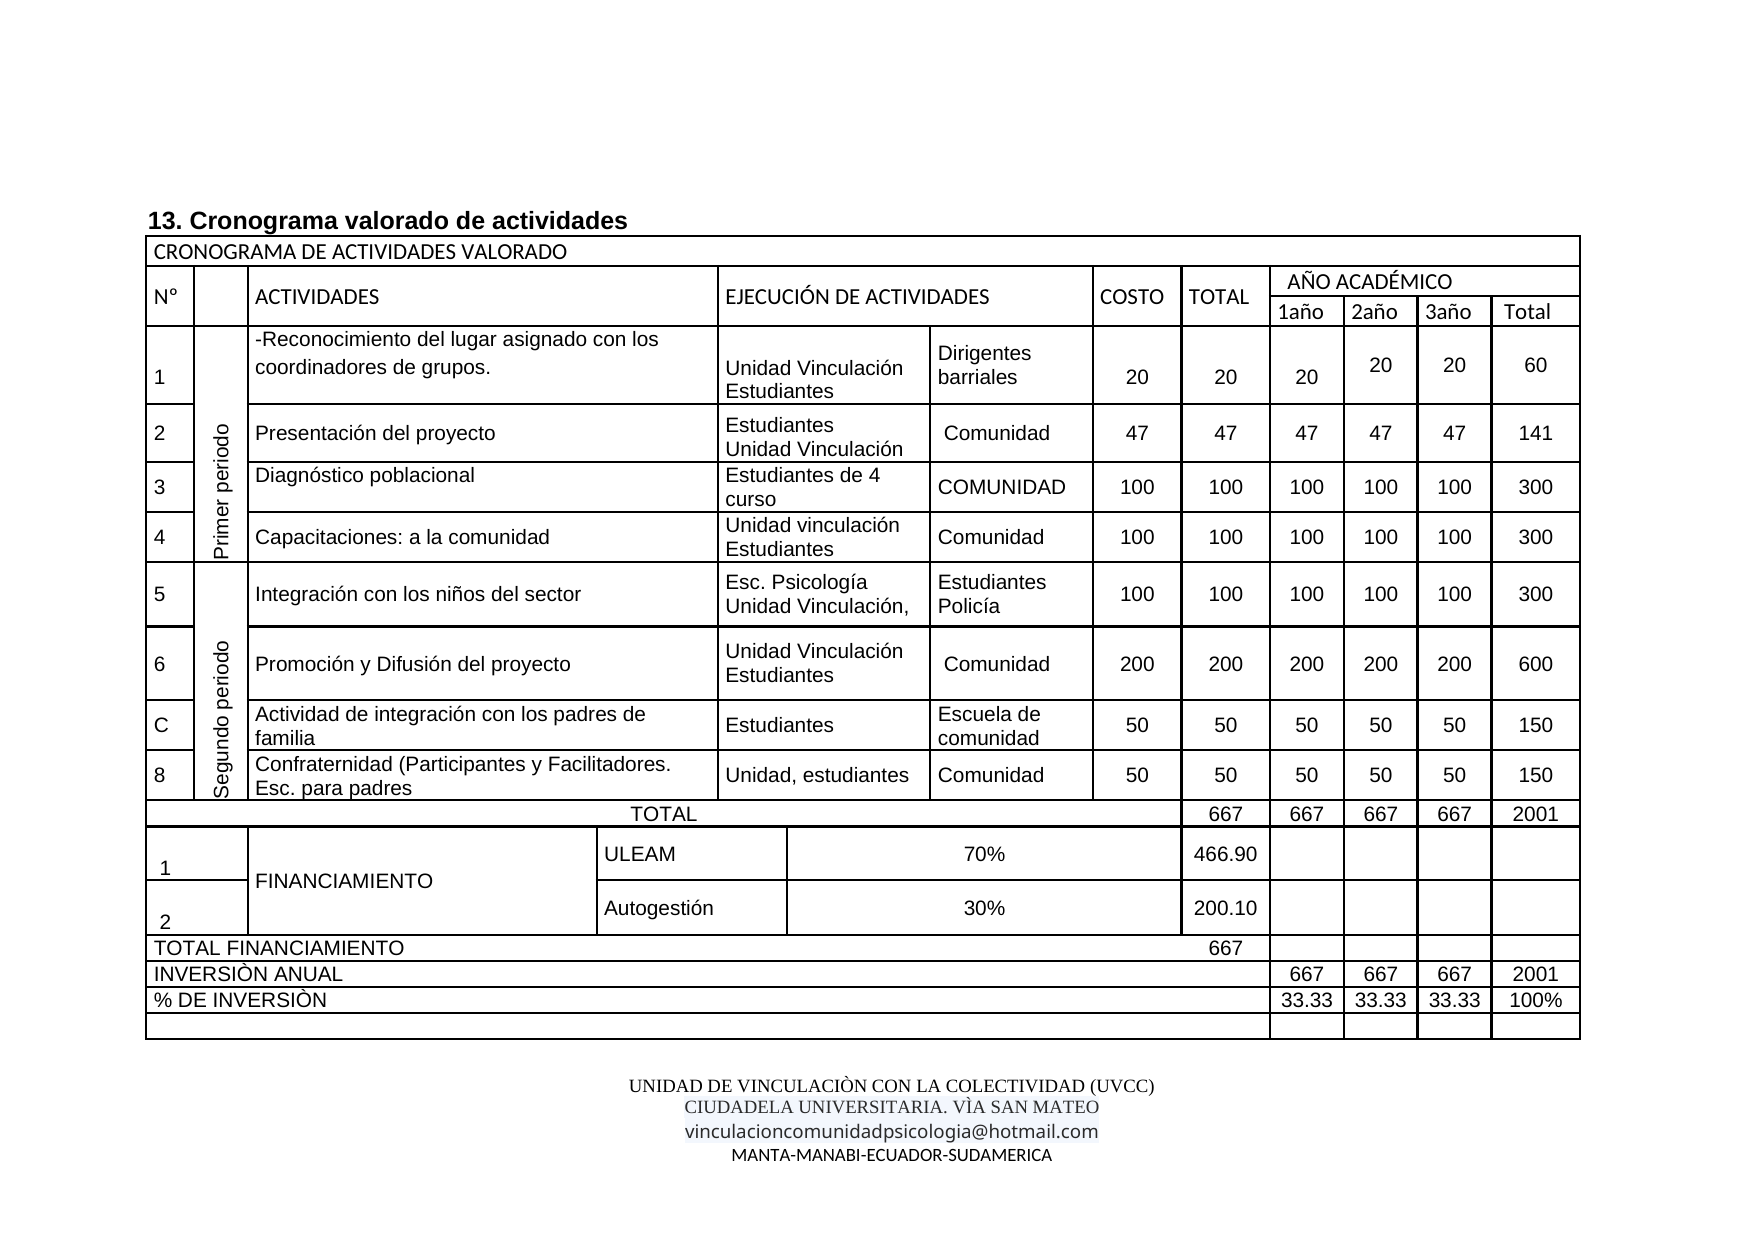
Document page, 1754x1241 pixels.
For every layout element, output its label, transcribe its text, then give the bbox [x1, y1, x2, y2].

table_cell [1493, 881, 1579, 933]
table_cell [1345, 1014, 1416, 1038]
table_cell 6 [147, 628, 193, 699]
table_cell INVERSIÒN ANUAL [147, 962, 1269, 986]
table_cell Unidad Vinculación Estudiantes [719, 628, 929, 699]
table_cell Unidad Vinculación Estudiantes [719, 327, 929, 403]
table_cell 50 [1419, 701, 1490, 749]
table_cell 50 [1094, 751, 1180, 799]
table_cell [195, 267, 247, 295]
table_cell 667 [1419, 962, 1490, 986]
table_cell 100 [1094, 463, 1180, 511]
table_cell 33.33 [1271, 988, 1343, 1012]
table_cell 667 [1271, 801, 1343, 825]
table_cell 100 [1345, 463, 1416, 511]
table_cell 50 [1419, 751, 1490, 799]
table_cell 30% [788, 881, 1180, 933]
table_cell 200 [1183, 628, 1269, 699]
table_cell [195, 295, 247, 325]
table_cell 50 [1345, 701, 1416, 749]
table_cell Segundo periodo [195, 563, 247, 799]
table_cell COSTO [1094, 267, 1180, 325]
table_cell 4 [147, 513, 193, 561]
table_cell 300 [1493, 463, 1579, 511]
table_cell 8 [147, 751, 193, 799]
table_cell 667 [1271, 962, 1343, 986]
table_cell ULEAM [598, 828, 786, 879]
table_cell 667 [1181, 936, 1269, 959]
table_cell 150 [1493, 701, 1579, 749]
table_cell 1año [1271, 297, 1343, 325]
table_cell 100 [1094, 563, 1180, 625]
table_cell Integración con los niños del sector [249, 563, 717, 625]
table_cell 70% [788, 828, 1180, 879]
table_cell 1 [147, 327, 193, 403]
table_cell 100 [1271, 513, 1343, 561]
table_cell 47 [1271, 405, 1343, 461]
table_cell 100 [1271, 563, 1343, 625]
table_cell 2001 [1493, 801, 1579, 825]
table_cell Actividad de integración con los padres de familia [249, 701, 717, 749]
table_cell AÑO ACADÉMICO [1271, 267, 1579, 295]
table_cell 600 [1493, 628, 1579, 699]
table_cell C [147, 701, 193, 749]
table_cell [1271, 881, 1343, 933]
table_cell 1 [147, 828, 247, 879]
table_cell Unidad, estudiantes [719, 751, 929, 799]
table_cell 667 [1183, 801, 1269, 825]
table_cell [1419, 828, 1490, 879]
table_cell Comunidad [931, 513, 1092, 561]
table_cell COMUNIDAD [931, 463, 1092, 511]
table_cell 667 [1345, 962, 1416, 986]
table_cell 100 [1183, 563, 1269, 625]
table_cell 20 [1345, 327, 1416, 403]
table_cell [1271, 936, 1343, 959]
table_cell 100 [1094, 513, 1180, 561]
table_cell 300 [1493, 563, 1579, 625]
table_cell 20 [1271, 327, 1343, 403]
table_cell 100 [1271, 463, 1343, 511]
table_cell 100 [1183, 463, 1269, 511]
table_cell 20 [1094, 327, 1180, 403]
table_cell Escuela de comunidad [931, 701, 1092, 749]
table_cell [1345, 881, 1416, 933]
table_cell 667 [1419, 801, 1490, 825]
table_cell 100 [1419, 463, 1490, 511]
table_cell 33.33 [1419, 988, 1490, 1012]
table_cell % DE INVERSIÒN [147, 988, 1269, 1012]
table_cell [1271, 828, 1343, 879]
table_cell [1493, 1014, 1579, 1038]
table_cell Estudiantes [719, 701, 929, 749]
table_cell 47 [1345, 405, 1416, 461]
table_cell -Reconocimiento del lugar asignado con los coordinadores de grupos. [249, 327, 717, 403]
table_cell Autogestión [598, 881, 786, 933]
table_cell 200.10 [1183, 881, 1269, 933]
table_cell 3año [1419, 297, 1490, 325]
table_cell 33.33 [1345, 988, 1416, 1012]
table_cell 2 [147, 405, 193, 461]
table_cell 100 [1345, 563, 1416, 625]
table_cell [1493, 828, 1579, 879]
table_cell Estudiantes Unidad Vinculación [719, 405, 929, 461]
table_cell 2 [147, 881, 247, 933]
table_cell 100% [1493, 988, 1579, 1012]
table_cell Total [1493, 297, 1579, 325]
table_cell 200 [1345, 628, 1416, 699]
table_cell 300 [1493, 513, 1579, 561]
table_cell Presentación del proyecto [249, 405, 717, 461]
table_cell Promoción y Difusión del proyecto [249, 628, 717, 699]
table_cell Comunidad [931, 628, 1092, 699]
table_cell Nº [147, 267, 193, 325]
table_cell 2001 [1493, 962, 1579, 986]
table_cell 100 [1345, 513, 1416, 561]
table_cell 50 [1094, 701, 1180, 749]
table_cell Estudiantes Policía [931, 563, 1092, 625]
table_cell Primer periodo [195, 327, 247, 561]
table_cell Estudiantes de 4 curso [719, 463, 929, 511]
table_cell TOTAL FINANCIAMIENTO [147, 936, 1181, 959]
table_cell 50 [1271, 701, 1343, 749]
table_cell TOTAL [1183, 267, 1269, 325]
table_cell Unidad vinculación Estudiantes [719, 513, 929, 561]
table_cell Dirigentes barriales [931, 327, 1092, 403]
table_cell 200 [1094, 628, 1180, 699]
table_cell Capacitaciones: a la comunidad [249, 513, 717, 561]
table_cell Confraternidad (Participantes y Facilitadores. Esc. para padres [249, 751, 717, 799]
table_cell ACTIVIDADES [249, 267, 717, 325]
table_cell 50 [1183, 751, 1269, 799]
table_cell 50 [1183, 701, 1269, 749]
table_header CRONOGRAMA DE ACTIVIDADES VALORADO [147, 237, 1579, 265]
table_cell 141 [1493, 405, 1579, 461]
table_cell 47 [1419, 405, 1490, 461]
table_cell [1271, 1014, 1343, 1038]
table_cell Diagnóstico poblacional [249, 463, 717, 511]
table_cell [1419, 936, 1490, 959]
table_cell 50 [1271, 751, 1343, 799]
table_cell 466.90 [1183, 828, 1269, 879]
table_cell 100 [1183, 513, 1269, 561]
table_cell 3 [147, 463, 193, 511]
table_cell 47 [1183, 405, 1269, 461]
table_cell [1419, 881, 1490, 933]
table_cell 20 [1419, 327, 1490, 403]
table_cell 200 [1271, 628, 1343, 699]
table_cell Esc. Psicología Unidad Vinculación, [719, 563, 929, 625]
table_cell EJECUCIÓN DE ACTIVIDADES [719, 267, 1092, 325]
table_cell [1419, 1014, 1490, 1038]
table_cell [1345, 936, 1416, 959]
table_cell TOTAL [147, 801, 1180, 825]
table_cell 100 [1419, 513, 1490, 561]
table_cell 47 [1094, 405, 1180, 461]
table_cell 5 [147, 563, 193, 625]
table_cell 60 [1493, 327, 1579, 403]
table_cell 150 [1493, 751, 1579, 799]
table_cell 2año [1345, 297, 1416, 325]
table_cell 100 [1419, 563, 1490, 625]
table_cell [1493, 936, 1579, 959]
table_cell Comunidad [931, 751, 1092, 799]
table_cell Comunidad [931, 405, 1092, 461]
table_cell FINANCIAMIENTO [249, 828, 596, 933]
table_cell [147, 1014, 1269, 1038]
text 13. Cronograma valorado de actividades [148, 206, 1636, 235]
table_cell 667 [1345, 801, 1416, 825]
table_cell 50 [1345, 751, 1416, 799]
table_cell 200 [1419, 628, 1490, 699]
table_cell 20 [1183, 327, 1269, 403]
table_cell [1345, 828, 1416, 879]
